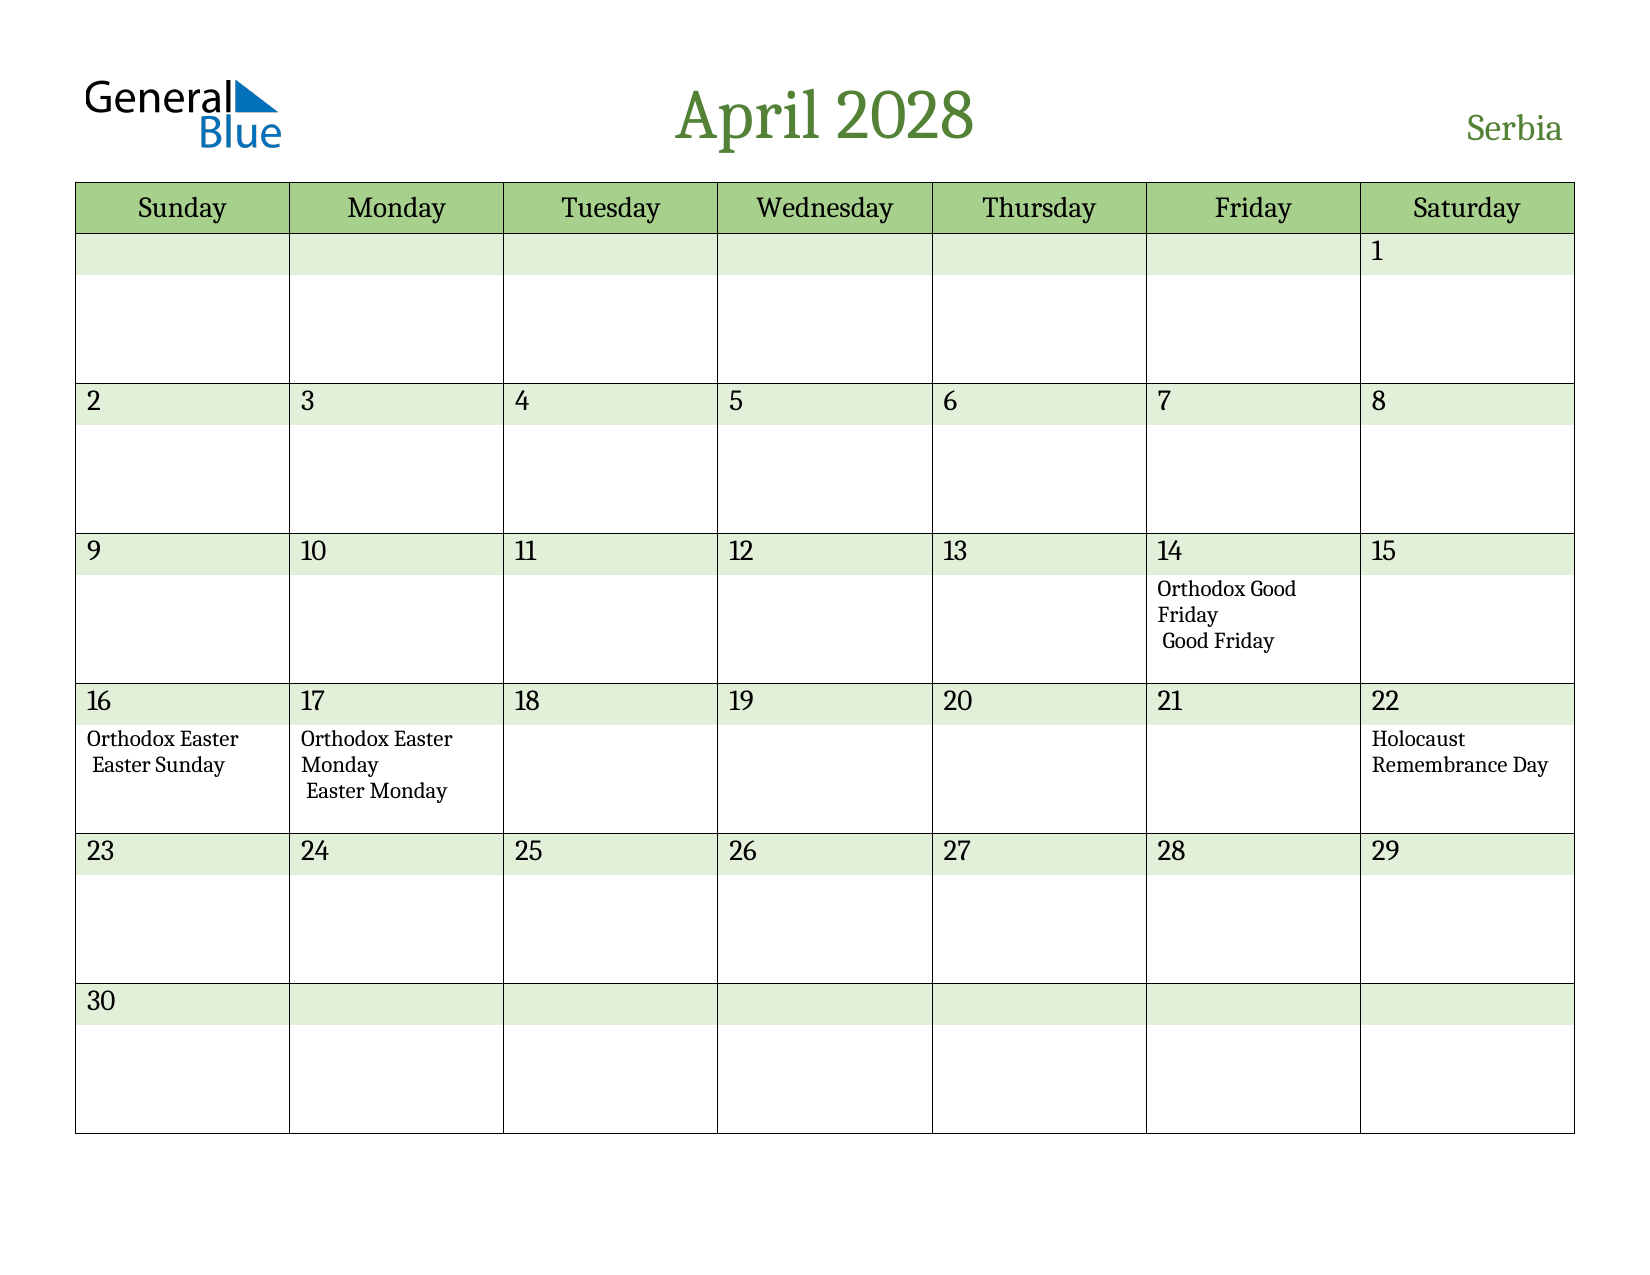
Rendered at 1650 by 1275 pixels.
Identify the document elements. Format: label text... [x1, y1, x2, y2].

table_cell 21 [1147, 684, 1360, 725]
table_cell [1147, 725, 1360, 833]
picture [86, 80, 281, 148]
table_cell 25 [504, 834, 717, 875]
table_cell 12 [718, 534, 932, 575]
table_cell [1147, 275, 1360, 383]
table_cell 16 [76, 684, 289, 725]
table_cell Orthodox Easter Easter Sunday [76, 725, 289, 833]
table_header April 2028 [504, 75, 1146, 182]
table_cell 14 [1147, 534, 1360, 575]
table_cell [1361, 1025, 1574, 1133]
table_cell [718, 275, 932, 383]
table_cell [933, 875, 1146, 983]
table_cell [718, 984, 932, 1025]
table_cell [504, 875, 717, 983]
table_cell [718, 875, 932, 983]
table_header [76, 75, 503, 182]
table_cell [290, 875, 503, 983]
table_cell Friday [1147, 183, 1360, 233]
table_cell 24 [290, 834, 503, 875]
table_cell [504, 984, 717, 1025]
table_cell [76, 425, 289, 533]
table_cell 3 [290, 384, 503, 425]
table_cell Thursday [933, 183, 1146, 233]
table_cell Tuesday [504, 183, 717, 233]
table_cell 11 [504, 534, 717, 575]
table_header Serbia [1146, 75, 1574, 182]
table_cell [1147, 984, 1360, 1025]
table_cell [933, 275, 1146, 383]
table_cell [1361, 875, 1574, 983]
table_cell 7 [1147, 384, 1360, 425]
table_cell [290, 425, 503, 533]
table_cell 30 [76, 984, 289, 1025]
table_cell 10 [290, 534, 503, 575]
table_cell 19 [718, 684, 932, 725]
table_cell [1361, 984, 1574, 1025]
table_cell [933, 725, 1146, 833]
table_cell 27 [933, 834, 1146, 875]
table_cell [76, 234, 289, 275]
table_cell [1147, 875, 1360, 983]
table_cell [290, 984, 503, 1025]
table_cell [504, 425, 717, 533]
table_cell [718, 575, 932, 683]
table_cell Orthodox Easter Monday Easter Monday [290, 725, 503, 833]
table_cell [504, 275, 717, 383]
table_cell [933, 1025, 1146, 1133]
table_cell [1361, 575, 1574, 683]
table_cell [504, 575, 717, 683]
table_cell [718, 725, 932, 833]
table_cell Sunday [76, 183, 289, 233]
table_cell [290, 275, 503, 383]
table_cell [76, 275, 289, 383]
table_cell [933, 234, 1146, 275]
table_cell [504, 725, 717, 833]
table_cell 6 [933, 384, 1146, 425]
table_cell Holocaust Remembrance Day [1361, 725, 1574, 833]
table_cell [1147, 234, 1360, 275]
table_cell 29 [1361, 834, 1574, 875]
table_cell Wednesday [718, 183, 932, 233]
table_cell 26 [718, 834, 932, 875]
table_cell 28 [1147, 834, 1360, 875]
table_cell [504, 234, 717, 275]
table_cell [76, 575, 289, 683]
table_cell 23 [76, 834, 289, 875]
table_cell 9 [76, 534, 289, 575]
table_cell [933, 575, 1146, 683]
table_cell [718, 425, 932, 533]
table_cell Saturday [1361, 183, 1574, 233]
table_cell [290, 234, 503, 275]
table_cell Monday [290, 183, 503, 233]
table_cell 1 [1361, 234, 1574, 275]
table_cell [76, 875, 289, 983]
table_cell [718, 234, 932, 275]
table_cell 20 [933, 684, 1146, 725]
table_cell 18 [504, 684, 717, 725]
table_cell [1361, 275, 1574, 383]
table_cell Orthodox Good Friday Good Friday [1147, 575, 1360, 683]
table_cell [290, 575, 503, 683]
table_cell 2 [76, 384, 289, 425]
table_cell [1147, 1025, 1360, 1133]
table_cell [504, 1025, 717, 1133]
table_cell [1147, 425, 1360, 533]
table_cell [1361, 425, 1574, 533]
table_cell [933, 984, 1146, 1025]
table_cell 17 [290, 684, 503, 725]
table_cell 22 [1361, 684, 1574, 725]
table_cell [718, 1025, 932, 1133]
table_cell [76, 1025, 289, 1133]
table_cell 5 [718, 384, 932, 425]
table_cell [290, 1025, 503, 1133]
table_cell 15 [1361, 534, 1574, 575]
table_cell 4 [504, 384, 717, 425]
table_cell [933, 425, 1146, 533]
table_cell 8 [1361, 384, 1574, 425]
table_cell 13 [933, 534, 1146, 575]
